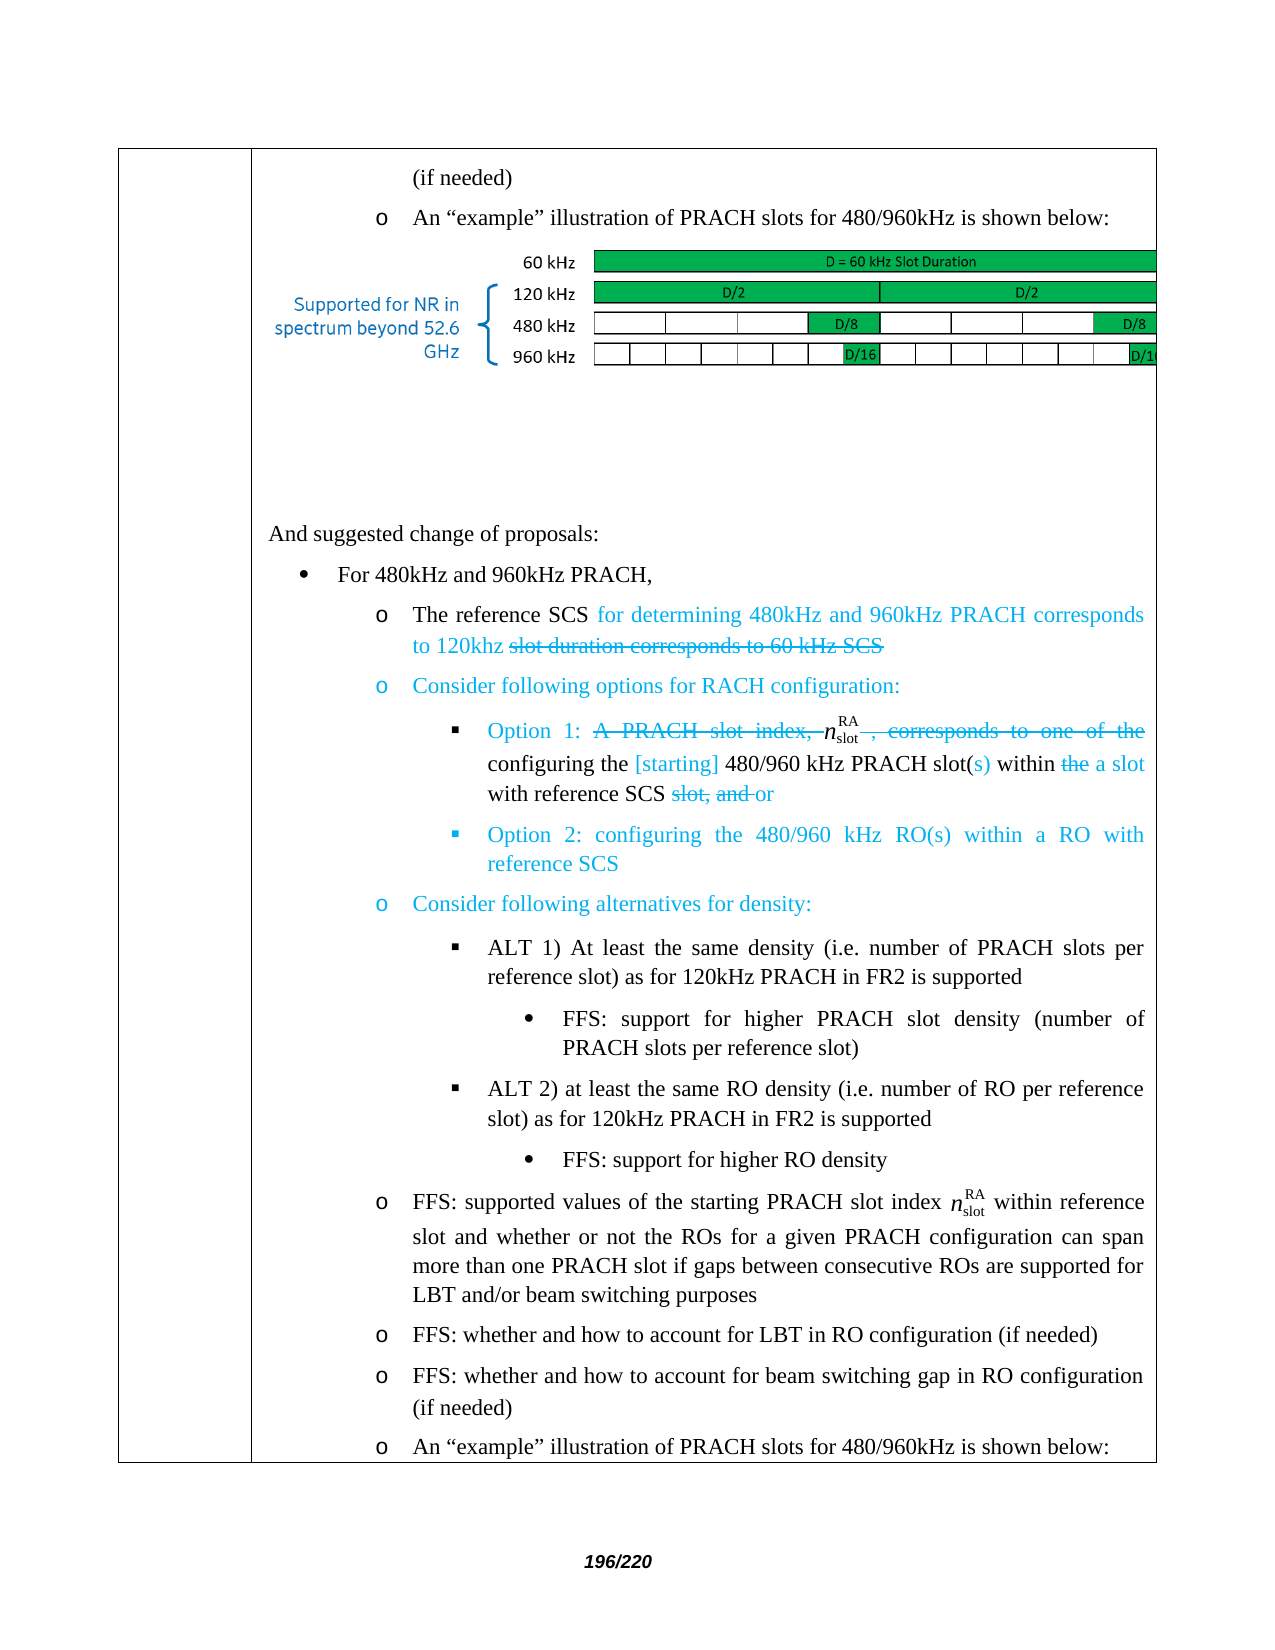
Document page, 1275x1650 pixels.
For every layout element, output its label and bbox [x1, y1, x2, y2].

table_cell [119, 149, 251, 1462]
picture [262, 244, 1157, 380]
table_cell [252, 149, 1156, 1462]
